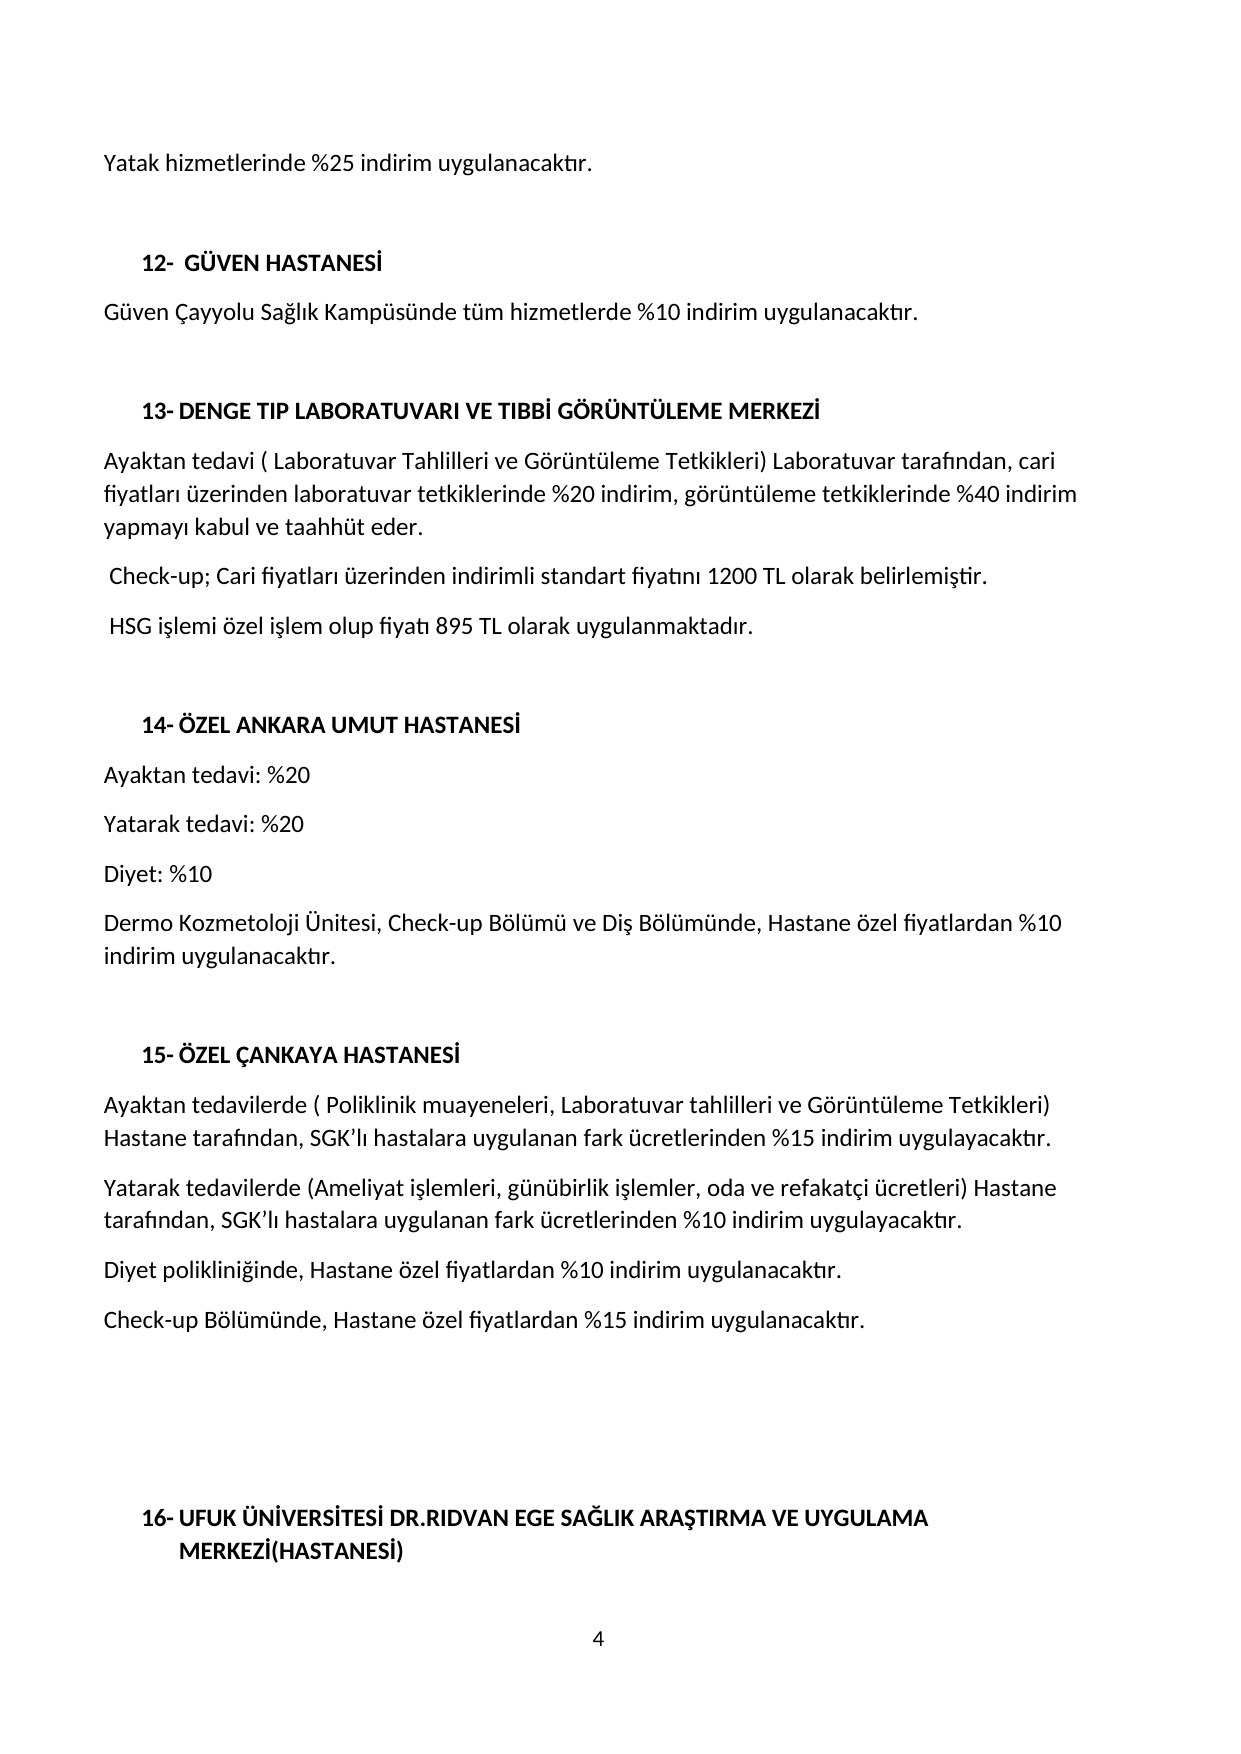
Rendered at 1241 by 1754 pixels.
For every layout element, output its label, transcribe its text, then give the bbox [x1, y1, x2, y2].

list ÖZEL ANKARA UMUT HASTANESİ [141, 709, 1093, 740]
list DENGE TIP LABORATUVARI VE TIBBİ GÖRÜNTÜLEME MERKEZİ [141, 396, 1093, 426]
text Ayaktan tedavi ( Laboratuvar Tahlilleri ve Görüntüleme Tetkikleri) Laboratuvar tarafından, cari fiyatları üzerinden laboratuvar tetkiklerinde %20 indirim, görüntüleme tetkiklerinde %40 indirim yapmayı kabul ve taahhüt eder. [103, 445, 1093, 541]
text Dermo Kozmetoloji Ünitesi, Check-up Bölümü ve Diş Bölümünde, Hastane özel fiyatlardan %10 indirim uygulanacaktır. [103, 908, 1093, 971]
text Ayaktan tedavi: %20 [103, 759, 1093, 789]
text Check-up; Cari fiyatları üzerinden indirimli standart fiyatını 1200 TL olarak belirlemiştir. [103, 561, 1093, 591]
text Yatak hizmetlerinde %25 indirim uygulanacaktır. [103, 148, 1093, 178]
text Yatarak tedavi: %20 [103, 808, 1093, 839]
text Yatarak tedavilerde (Ameliyat işlemleri, günübirlik işlemler, oda ve refakatçi ücretleri) Hastane tarafından, SGK’lı hastalara uygulanan fark ücretlerinden %10 indirim uygulayacaktır. [103, 1172, 1093, 1235]
list ÖZEL ÇANKAYA HASTANESİ [141, 1040, 1093, 1070]
text Diyet polikliniğinde, Hastane özel fiyatlardan %10 indirim uygulanacaktır. [103, 1254, 1093, 1285]
list GÜVEN HASTANESİ [141, 247, 1093, 277]
text HSG işlemi özel işlem olup fiyatı 895 TL olarak uygulanmaktadır. [103, 610, 1093, 641]
text Diyet: %10 [103, 858, 1093, 888]
text Güven Çayyolu Sağlık Kampüsünde tüm hizmetlerde %10 indirim uygulanacaktır. [103, 296, 1093, 327]
list UFUK ÜNİVERSİTESİ DR.RIDVAN EGE SAĞLIK ARAŞTIRMA VE UYGULAMA MERKEZİ(HASTANESİ) [141, 1502, 1093, 1566]
text Ayaktan tedavilerde ( Poliklinik muayeneleri, Laboratuvar tahlilleri ve Görüntüleme Tetkikleri) Hastane tarafından, SGK’lı hastalara uygulanan fark ücretlerinden %15 indirim uygulayacaktır. [103, 1089, 1093, 1153]
text Check-up Bölümünde, Hastane özel fiyatlardan %15 indirim uygulanacaktır. [103, 1304, 1093, 1334]
